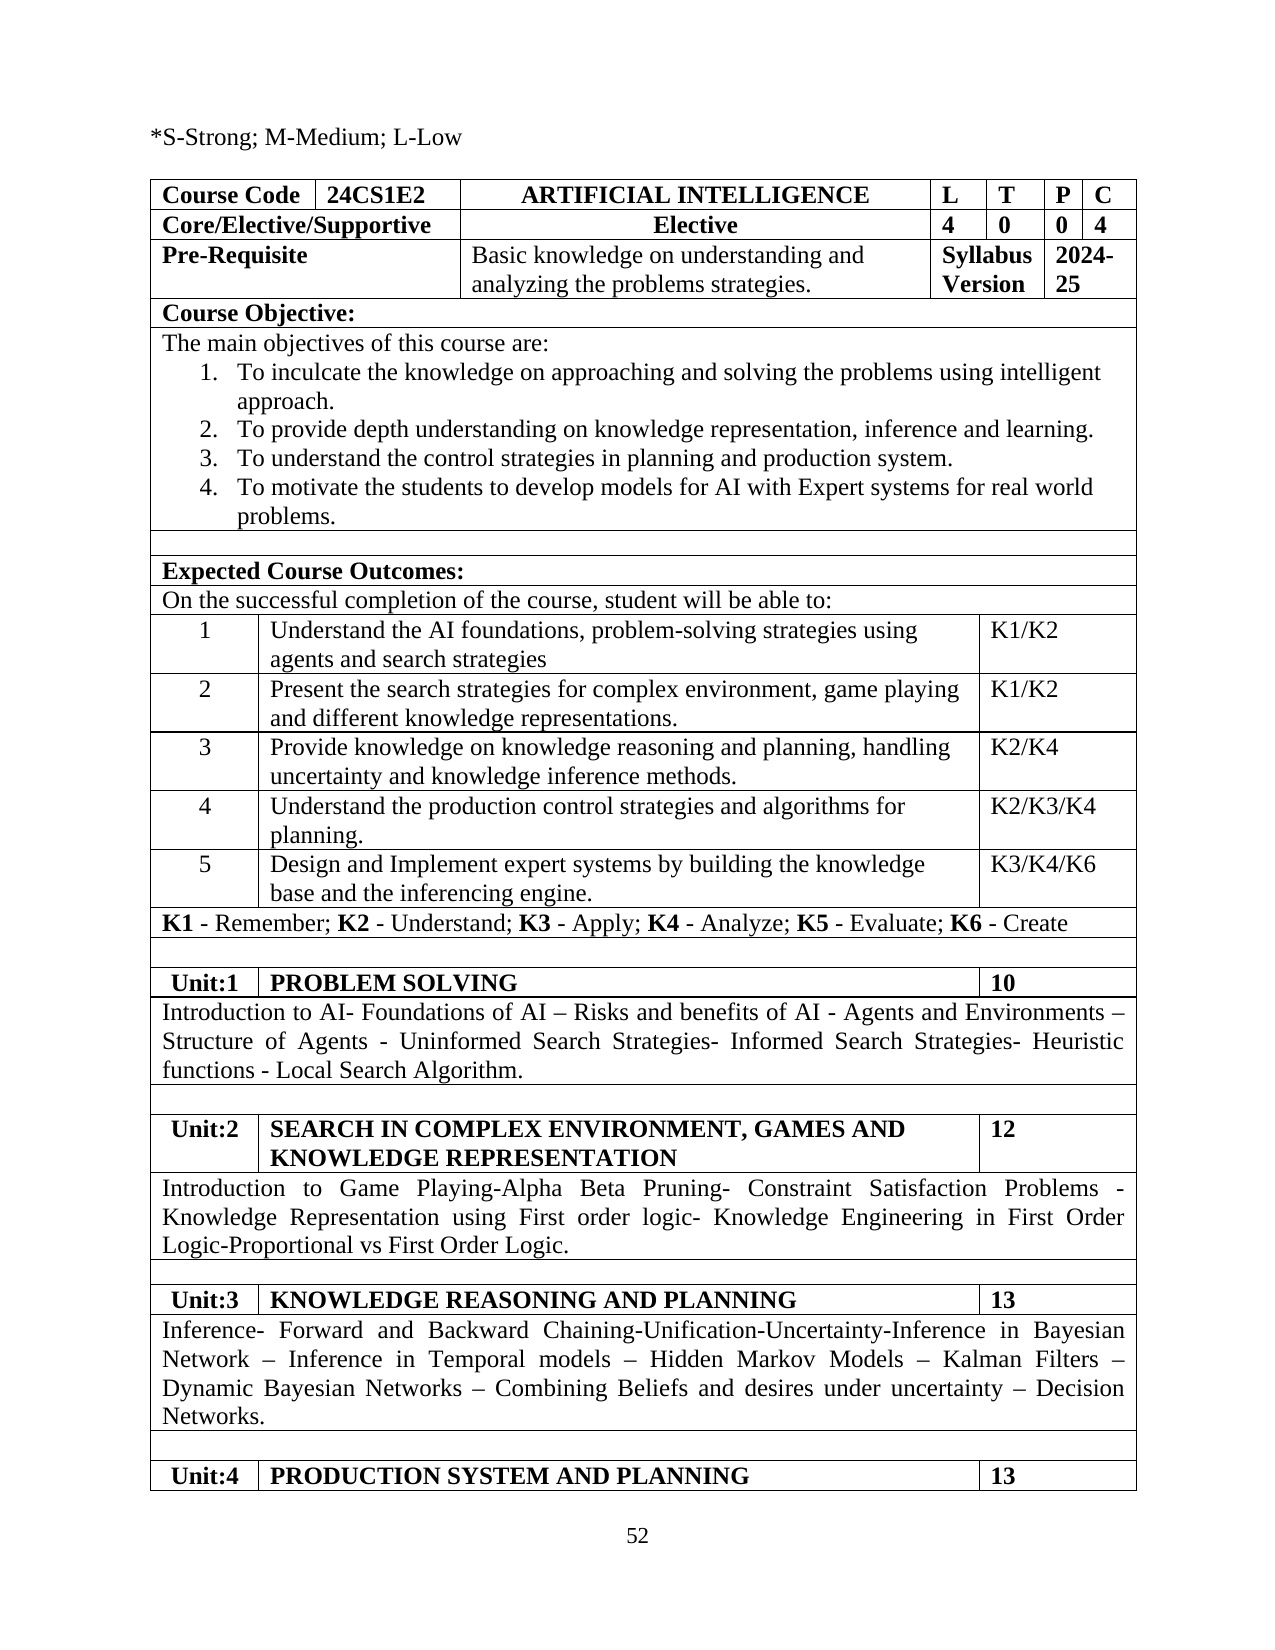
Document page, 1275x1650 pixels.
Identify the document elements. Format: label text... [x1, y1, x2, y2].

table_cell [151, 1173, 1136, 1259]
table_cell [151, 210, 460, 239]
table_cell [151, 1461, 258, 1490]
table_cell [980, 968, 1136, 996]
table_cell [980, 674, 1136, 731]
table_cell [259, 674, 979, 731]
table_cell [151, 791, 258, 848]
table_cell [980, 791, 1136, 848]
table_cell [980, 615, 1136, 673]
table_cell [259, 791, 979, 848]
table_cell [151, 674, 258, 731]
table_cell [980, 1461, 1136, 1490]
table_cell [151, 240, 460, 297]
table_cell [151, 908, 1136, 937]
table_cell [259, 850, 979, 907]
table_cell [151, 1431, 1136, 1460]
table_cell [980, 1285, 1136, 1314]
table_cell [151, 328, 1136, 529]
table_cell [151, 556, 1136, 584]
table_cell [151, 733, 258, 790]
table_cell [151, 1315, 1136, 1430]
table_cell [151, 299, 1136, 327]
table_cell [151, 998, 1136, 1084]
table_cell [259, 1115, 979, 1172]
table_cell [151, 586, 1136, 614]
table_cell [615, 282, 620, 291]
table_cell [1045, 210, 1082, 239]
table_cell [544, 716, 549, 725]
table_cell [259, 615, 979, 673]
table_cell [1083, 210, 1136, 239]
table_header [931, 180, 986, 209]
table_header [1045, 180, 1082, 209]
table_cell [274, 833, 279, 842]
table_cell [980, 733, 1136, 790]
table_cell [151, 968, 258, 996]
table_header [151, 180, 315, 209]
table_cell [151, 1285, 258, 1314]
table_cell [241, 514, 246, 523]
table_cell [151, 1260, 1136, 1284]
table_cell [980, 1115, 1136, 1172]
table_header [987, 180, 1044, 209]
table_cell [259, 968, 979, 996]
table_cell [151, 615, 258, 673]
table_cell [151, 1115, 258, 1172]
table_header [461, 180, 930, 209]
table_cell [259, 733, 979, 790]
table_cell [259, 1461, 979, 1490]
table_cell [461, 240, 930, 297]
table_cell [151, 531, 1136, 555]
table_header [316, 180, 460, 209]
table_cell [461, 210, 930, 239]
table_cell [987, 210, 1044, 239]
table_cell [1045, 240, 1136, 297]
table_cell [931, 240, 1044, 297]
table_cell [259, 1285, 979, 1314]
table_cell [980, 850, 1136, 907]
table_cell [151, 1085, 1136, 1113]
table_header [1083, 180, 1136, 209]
text *S-Strong; M-Medium; L-Low [150, 122, 1125, 151]
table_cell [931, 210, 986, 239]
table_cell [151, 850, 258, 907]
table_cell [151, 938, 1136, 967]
